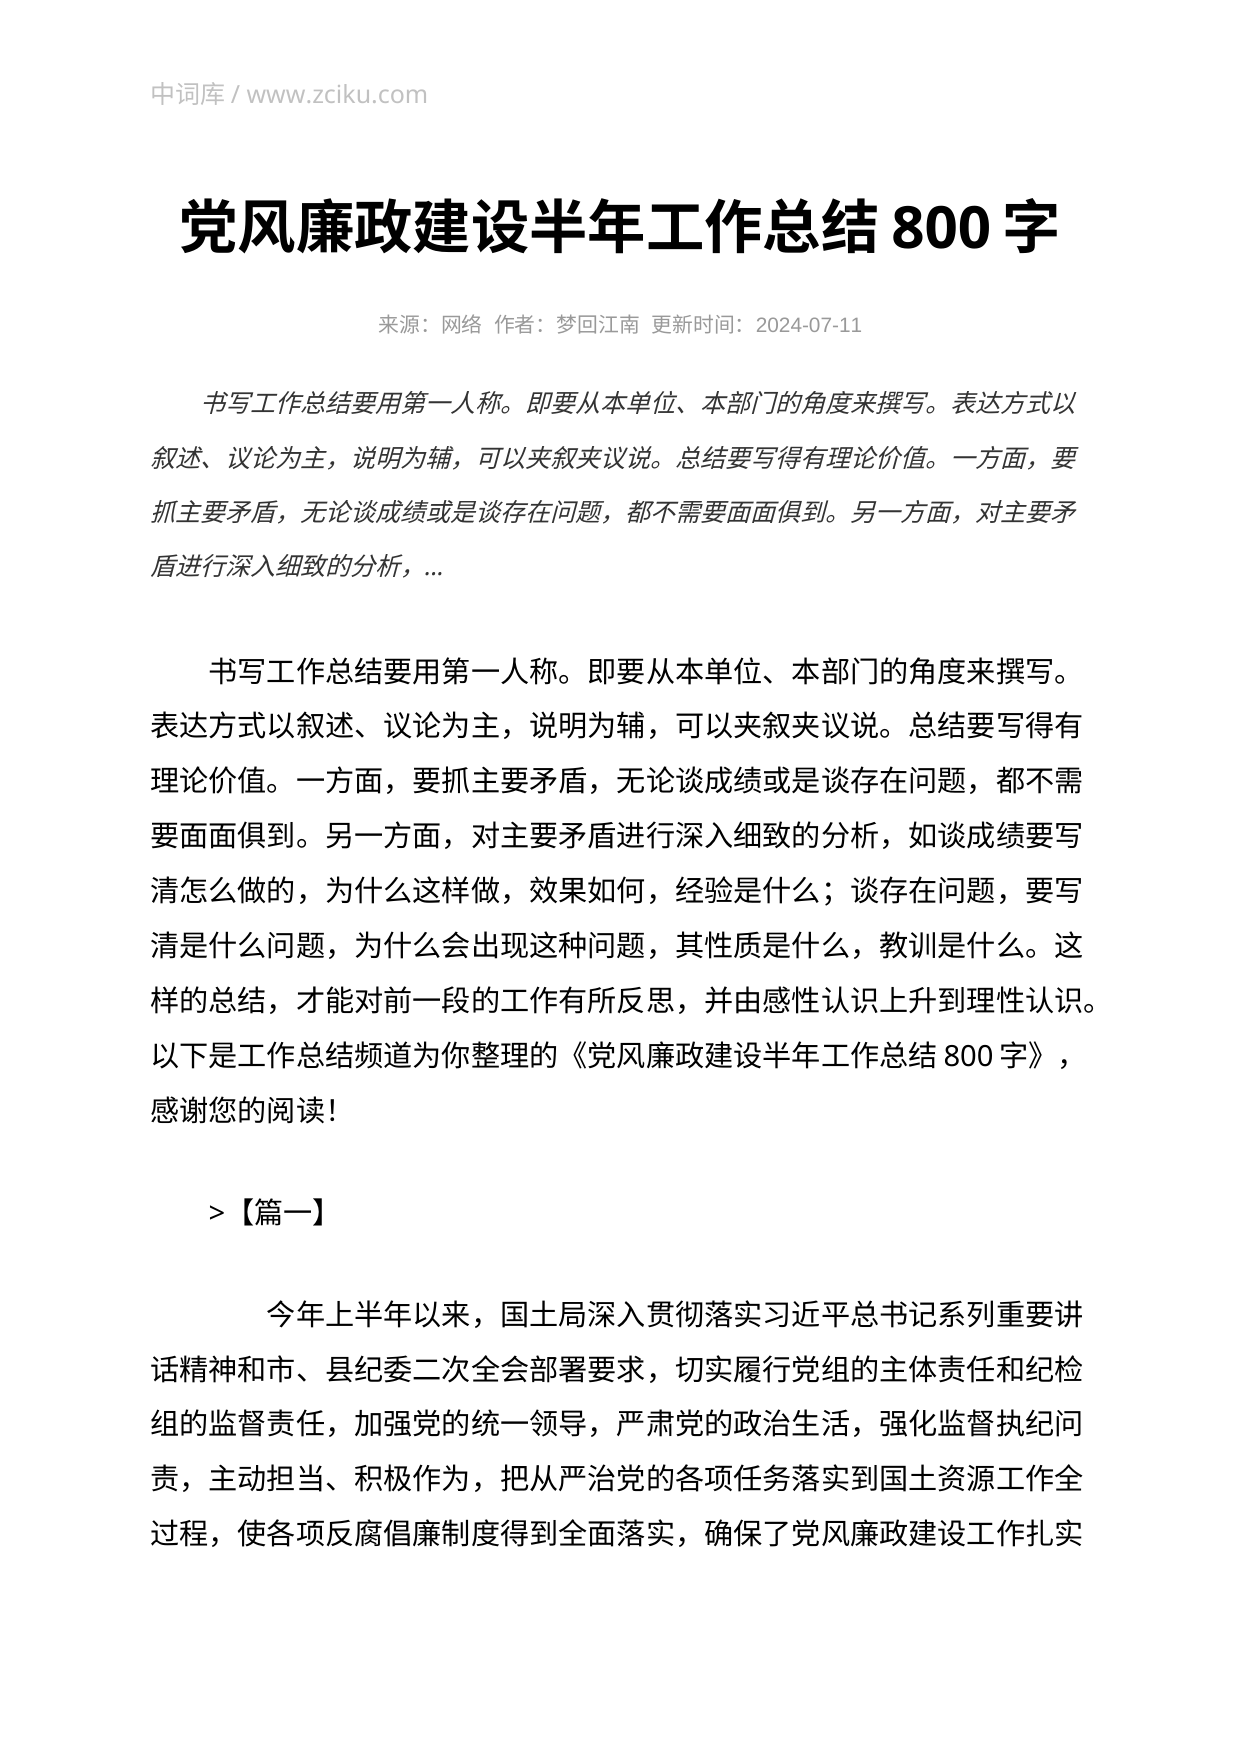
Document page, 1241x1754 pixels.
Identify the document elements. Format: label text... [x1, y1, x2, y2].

text 书写工作总结要用第一人称。即要从本单位、本部门的角度来撰写。表达方式以叙述、议论为主，说明为辅，可以夹叙夹议说。总结要写得有理论价值。一方面，要抓主要矛盾，无论谈成绩或是谈存在问题，都不需要面面俱到。另一方面，对主要矛盾进行深入细致的分析，如谈成绩要写清怎么做的，为什么这样做，效果如何，经验是什么；谈存在问题，要写清是什么问题，为什么会出现这种问题，其性质是什么，教训是什么。这样的总结，才能对前一段的工作有所反思，并由感性认识上升到理性认识。以下是工作总结频道为你整理的《党风廉政建设半年工作总结800字》，感谢您的阅读！ [150, 648, 1090, 1130]
text 来源：网络 作者：梦回江南 更新时间：2024-07-11 [150, 313, 1090, 337]
text >【篇一】 [150, 1189, 1090, 1232]
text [150, 1291, 1090, 1553]
text 书写工作总结要用第一人称。即要从本单位、本部门的角度来撰写。表达方式以叙述、议论为主，说明为辅，可以夹叙夹议说。总结要写得有理论价值。一方面，要抓主要矛盾，无论谈成绩或是谈存在问题，都不需要面面俱到。另一方面，对主要矛盾进行深入细致的分析，... [150, 384, 1090, 583]
subtitle 党风廉政建设半年工作总结800字 [150, 181, 1090, 266]
